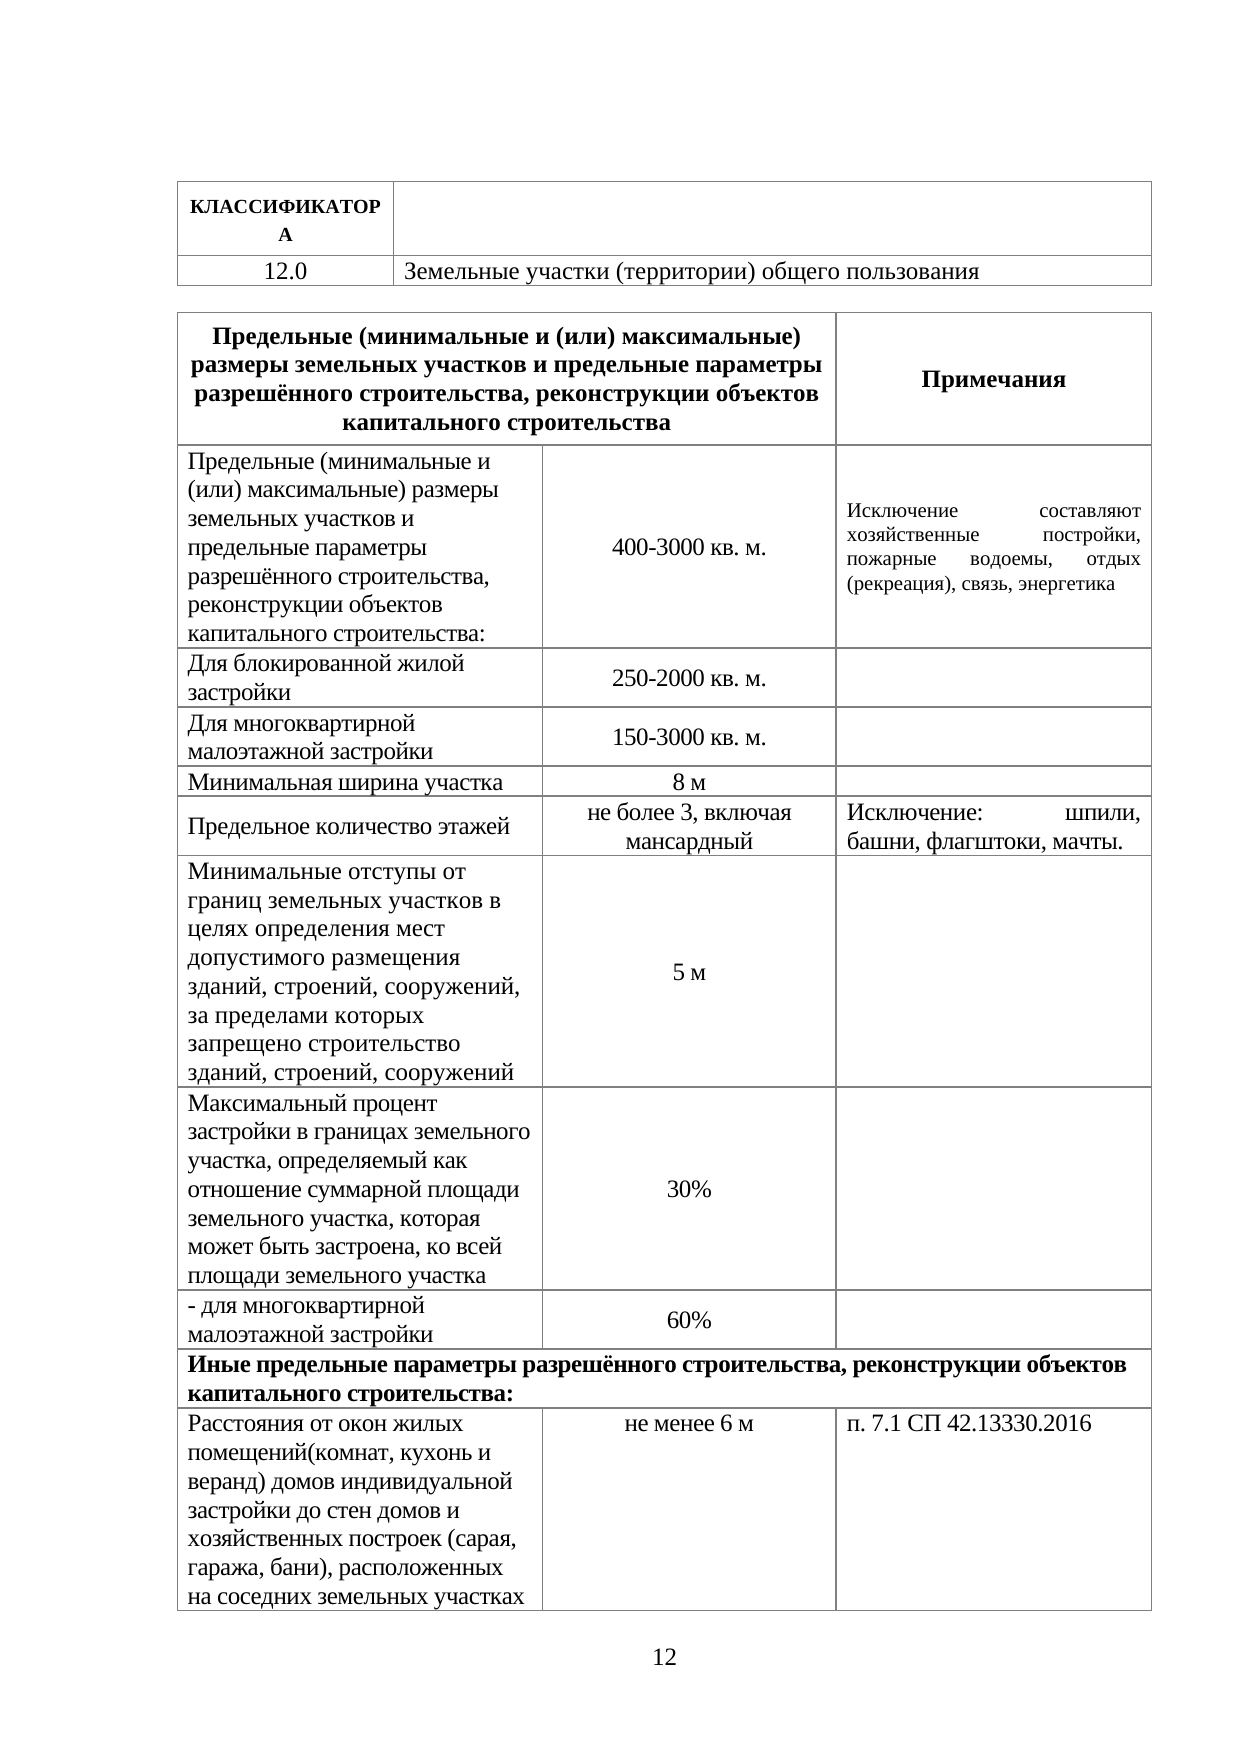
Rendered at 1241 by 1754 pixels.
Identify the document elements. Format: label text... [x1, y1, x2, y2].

table_cell [837, 767, 1151, 795]
table_cell Для блокированной жилой застройки [178, 649, 542, 706]
table_cell не менее 6 м [543, 1409, 835, 1610]
table_cell 30% [543, 1088, 835, 1289]
table_cell 12.0 [178, 256, 393, 285]
table_header Примечания [837, 313, 1151, 444]
table_cell Максимальный процент застройки в границах земельного участка, определяемый как отношение суммарной площади земельного участка, которая может быть застроена, ко всей площади земельного участка [178, 1088, 542, 1289]
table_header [394, 182, 1151, 255]
table_cell Предельное количество этажей [178, 797, 542, 854]
table_cell не более 3, включая мансардный [543, 797, 835, 854]
table_cell [837, 856, 1151, 1086]
table_cell 8 м [543, 767, 835, 795]
table_cell 250-2000 кв. м. [543, 649, 835, 706]
table_cell Для многоквартирной малоэтажной застройки [178, 708, 542, 765]
table_cell Земельные участки (территории) общего пользования [394, 256, 1151, 285]
table_cell Исключение: шпили, башни, флагштоки, мачты. [837, 797, 1151, 854]
table_cell 400-3000 кв. м. [543, 446, 835, 647]
table_cell Минимальные отступы от границ земельных участков в целях определения мест допустимого размещения зданий, строений, сооружений, за пределами которых запрещено строительство зданий, строений, сооружений [178, 856, 542, 1086]
table_cell [837, 1088, 1151, 1289]
table_cell Исключение составляют хозяйственные постройки, пожарные водоемы, отдых (рекреация), связь, энергетика [837, 446, 1151, 647]
table_cell - для многоквартирной малоэтажной застройки [178, 1291, 542, 1348]
table_header Предельные (минимальные и (или) максимальные) размеры земельных участков и предельные параметры разрешённого строительства, реконструкции объектов капитального строительства [178, 313, 835, 444]
table_cell [837, 1291, 1151, 1348]
table_header код классификатора [178, 182, 393, 255]
table_cell [837, 708, 1151, 765]
table_cell 5 м [543, 856, 835, 1086]
table_cell Расстояния от окон жилых помещений(комнат, кухонь и веранд) домов индивидуальной застройки до стен домов и хозяйственных построек (сарая, гаража, бани), расположенных на соседних земельных участках [178, 1409, 542, 1610]
table_cell 60% [543, 1291, 835, 1348]
table_cell [837, 649, 1151, 706]
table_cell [837, 1409, 1151, 1610]
table_cell Иные предельные параметры разрешённого строительства, реконструкции объектов капитального строительства: [178, 1350, 1151, 1407]
table_cell 150-3000 кв. м. [543, 708, 835, 765]
table_cell Предельные (минимальные и (или) максимальные) размеры земельных участков и предельные параметры разрешённого строительства, реконструкции объектов капитального строительства: [178, 446, 542, 647]
table_cell Минимальная ширина участка [178, 767, 542, 795]
